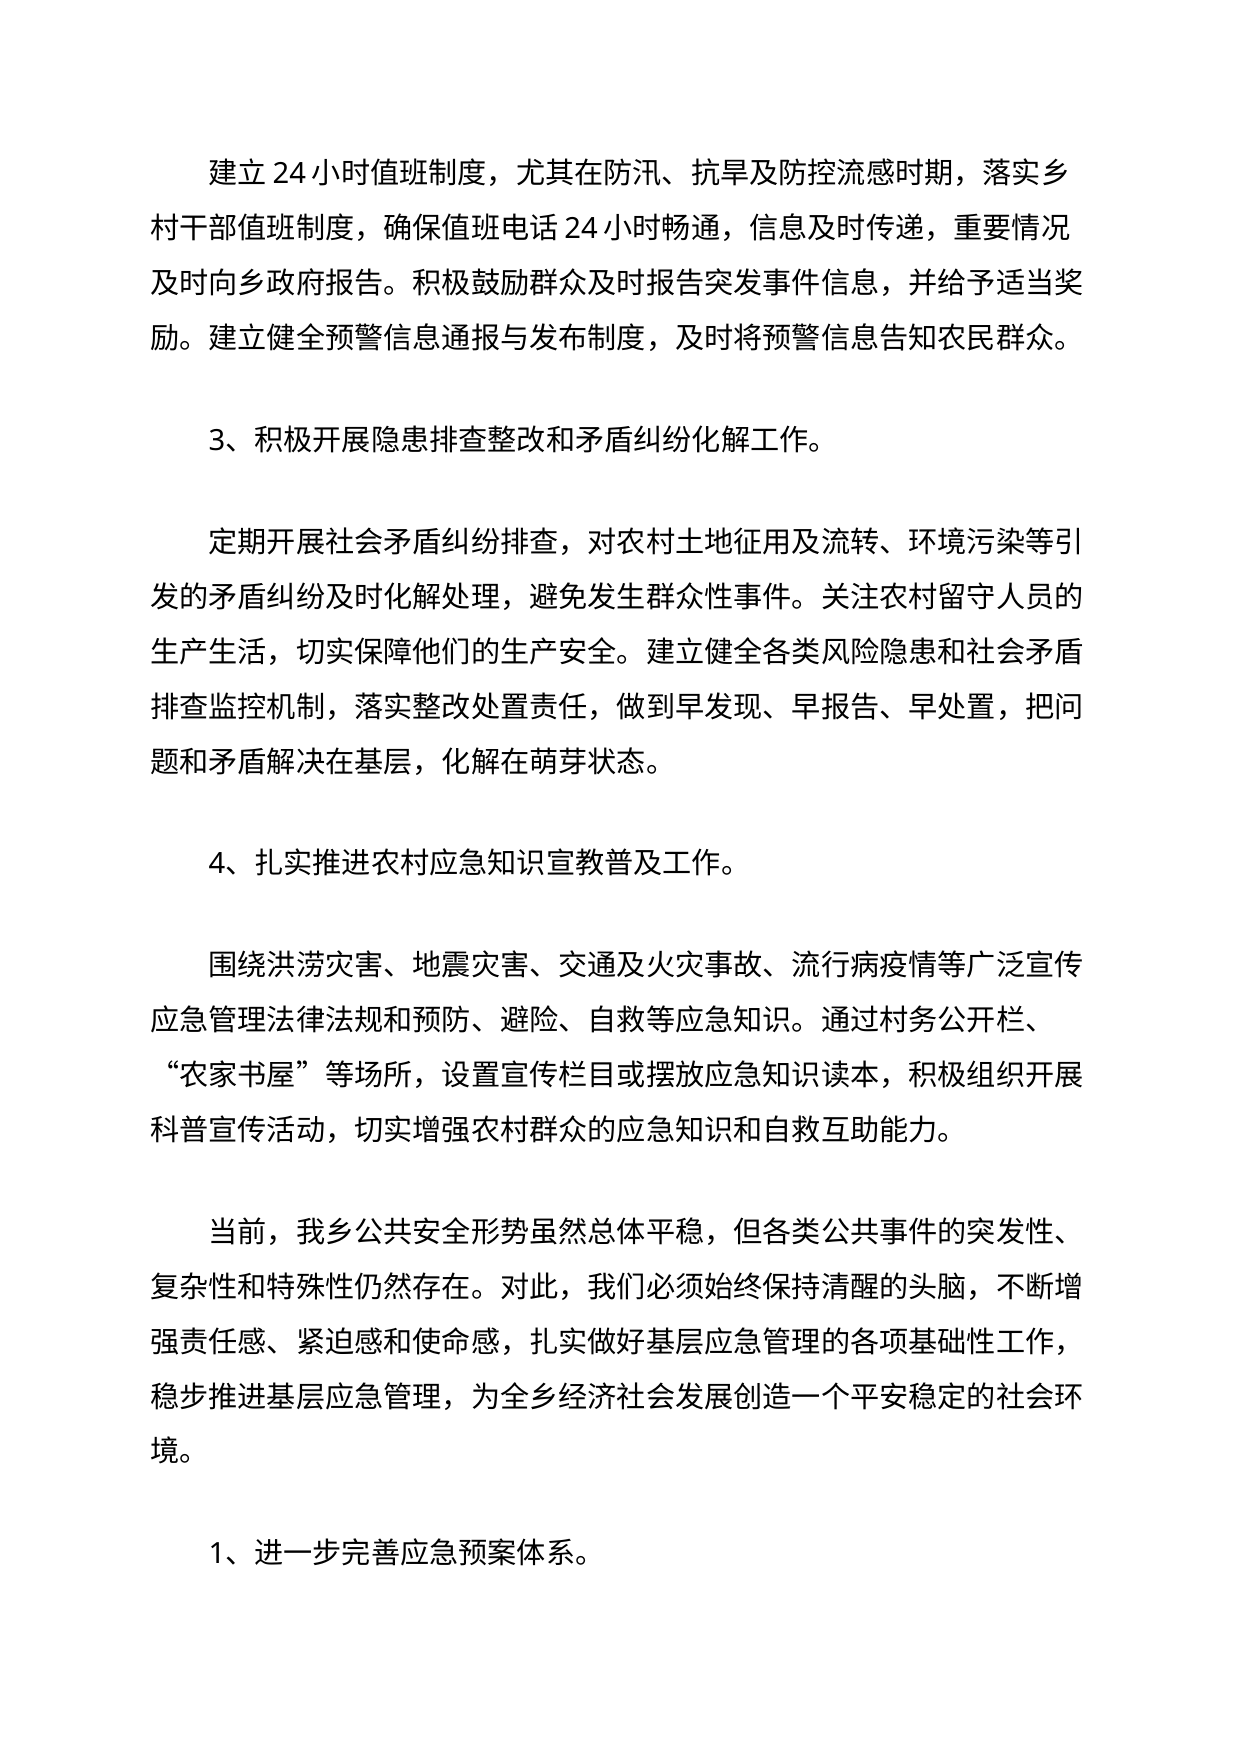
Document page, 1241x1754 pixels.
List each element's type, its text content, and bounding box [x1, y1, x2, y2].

text 1、进一步完善应急预案体系。 [150, 1530, 1090, 1572]
text 建立24小时值班制度，尤其在防汛、抗旱及防控流感时期，落实乡村干部值班制度，确保值班电话24小时畅通，信息及时传递，重要情况及时向乡政府报告。积极鼓励群众及时报告突发事件信息，并给予适当奖励。建立健全预警信息通报与发布制度，及时将预警信息告知农民群众。 [150, 150, 1090, 357]
text 4、扎实推进农村应急知识宣教普及工作。 [150, 840, 1090, 882]
text 当前，我乡公共安全形势虽然总体平稳，但各类公共事件的突发性、复杂性和特殊性仍然存在。对此，我们必须始终保持清醒的头脑，不断增强责任感、紧迫感和使命感，扎实做好基层应急管理的各项基础性工作，稳步推进基层应急管理，为全乡经济社会发展创造一个平安稳定的社会环境。 [150, 1208, 1090, 1470]
text 定期开展社会矛盾纠纷排查，对农村土地征用及流转、环境污染等引发的矛盾纠纷及时化解处理，避免发生群众性事件。关注农村留守人员的生产生活，切实保障他们的生产安全。建立健全各类风险隐患和社会矛盾排查监控机制，落实整改处置责任，做到早发现、早报告、早处置，把问题和矛盾解决在基层，化解在萌芽状态。 [150, 519, 1090, 781]
text 围绕洪涝灾害、地震灾害、交通及火灾事故、流行病疫情等广泛宣传应急管理法律法规和预防、避险、自救等应急知识。通过村务公开栏、“农家书屋”等场所，设置宣传栏目或摆放应急知识读本，积极组织开展科普宣传活动，切实增强农村群众的应急知识和自救互助能力。 [150, 942, 1090, 1149]
text 3、积极开展隐患排查整改和矛盾纠纷化解工作。 [150, 417, 1090, 459]
